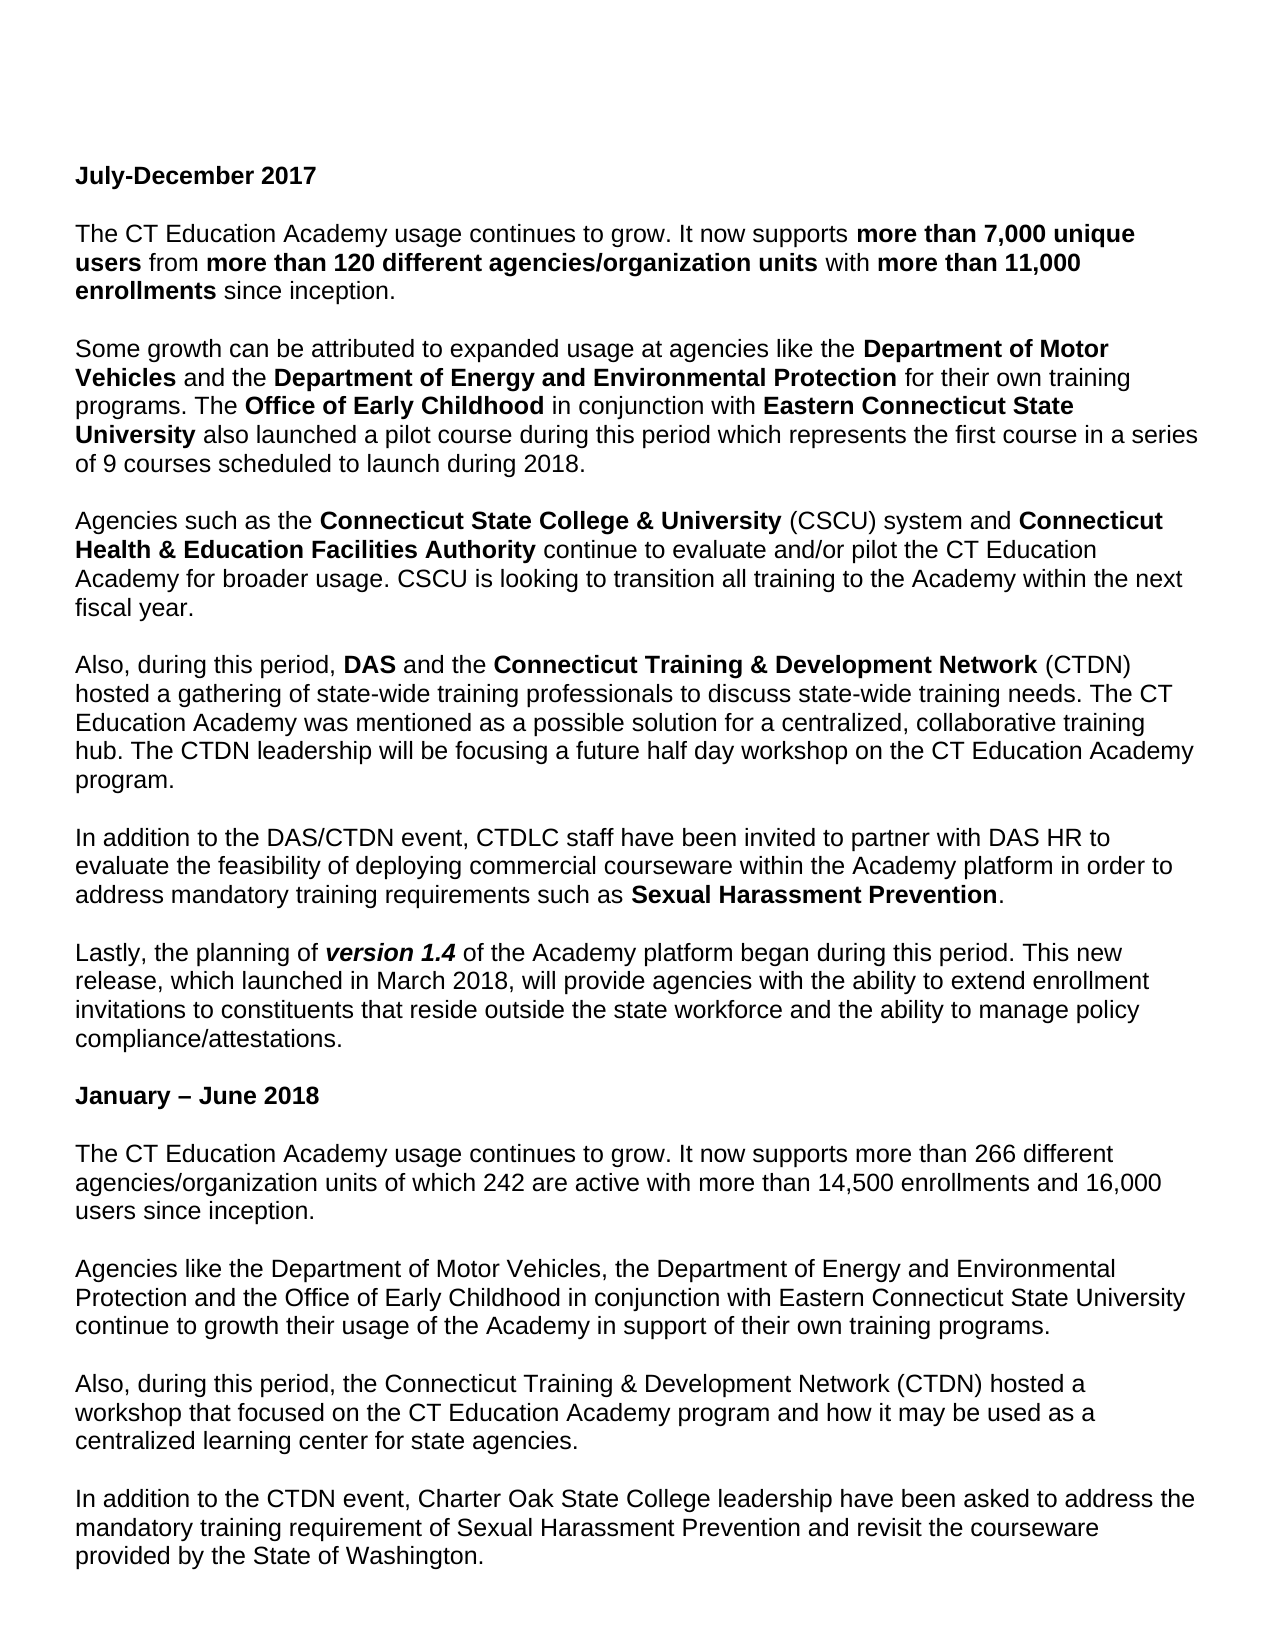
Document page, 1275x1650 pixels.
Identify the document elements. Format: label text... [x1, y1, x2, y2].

text Lastly, the planning of version 1.4 of the Academy platform began during this period. This new release, which launched in March 2018, will provide agencies with the ability to extend enrollment invitations to constituents that reside outside the state workforce and the ability to manage policy compliance/attestations. [75, 937, 1200, 1052]
text The CT Education Academy usage continues to grow. It now supports more than 7,000 unique users from more than 120 different agencies/organization units with more than 11,000 enrollments since inception. [75, 219, 1200, 305]
text Agencies such as the Connecticut State College & University (CSCU) system and Connecticut Health & Education Facilities Authority continue to evaluate and/or pilot the CT Education Academy for broader usage. CSCU is looking to transition all training to the Academy within the next fiscal year. [75, 506, 1200, 621]
text Some growth can be attributed to expanded usage at agencies like the Department of Motor Vehicles and the Department of Energy and Environmental Protection for their own training programs. The Office of Early Childhood in conjunction with Eastern Connecticut State University also launched a pilot course during this period which represents the first course in a series of 9 courses scheduled to launch during 2018. [75, 334, 1200, 477]
text Also, during this period, DAS and the Connecticut Training & Development Network (CTDN) hosted a gathering of state-wide training professionals to discuss state-wide training needs. The CT Education Academy was mentioned as a possible solution for a centralized, collaborative training hub. The CTDN leadership will be focusing a future half day workshop on the CT Education Academy program. [75, 650, 1200, 794]
text In addition to the CTDN event, Charter Oak State College leadership have been asked to address the mandatory training requirement of Sexual Harassment Prevention and revisit the courseware provided by the State of Washington. [75, 1484, 1200, 1570]
text Agencies like the Department of Motor Vehicles, the Department of Energy and Environmental Protection and the Office of Early Childhood in conjunction with Eastern Connecticut State University continue to growth their usage of the Academy in support of their own training programs. [75, 1254, 1200, 1340]
text Also, during this period, the Connecticut Training & Development Network (CTDN) hosted a workshop that focused on the CT Education Academy program and how it may be used as a centralized learning center for state agencies. [75, 1369, 1200, 1455]
text July-December 2017 [75, 161, 1200, 190]
text The CT Education Academy usage continues to grow. It now supports more than 266 different agencies/organization units of which 242 are active with more than 14,500 enrollments and 16,000 users since inception. [75, 1139, 1200, 1225]
text In addition to the DAS/CTDN event, CTDLC staff have been invited to partner with DAS HR to evaluate the feasibility of deploying commercial courseware within the Academy platform in order to address mandatory training requirements such as Sexual Harassment Prevention. [75, 822, 1200, 909]
text January – June 2018 [75, 1081, 1200, 1110]
